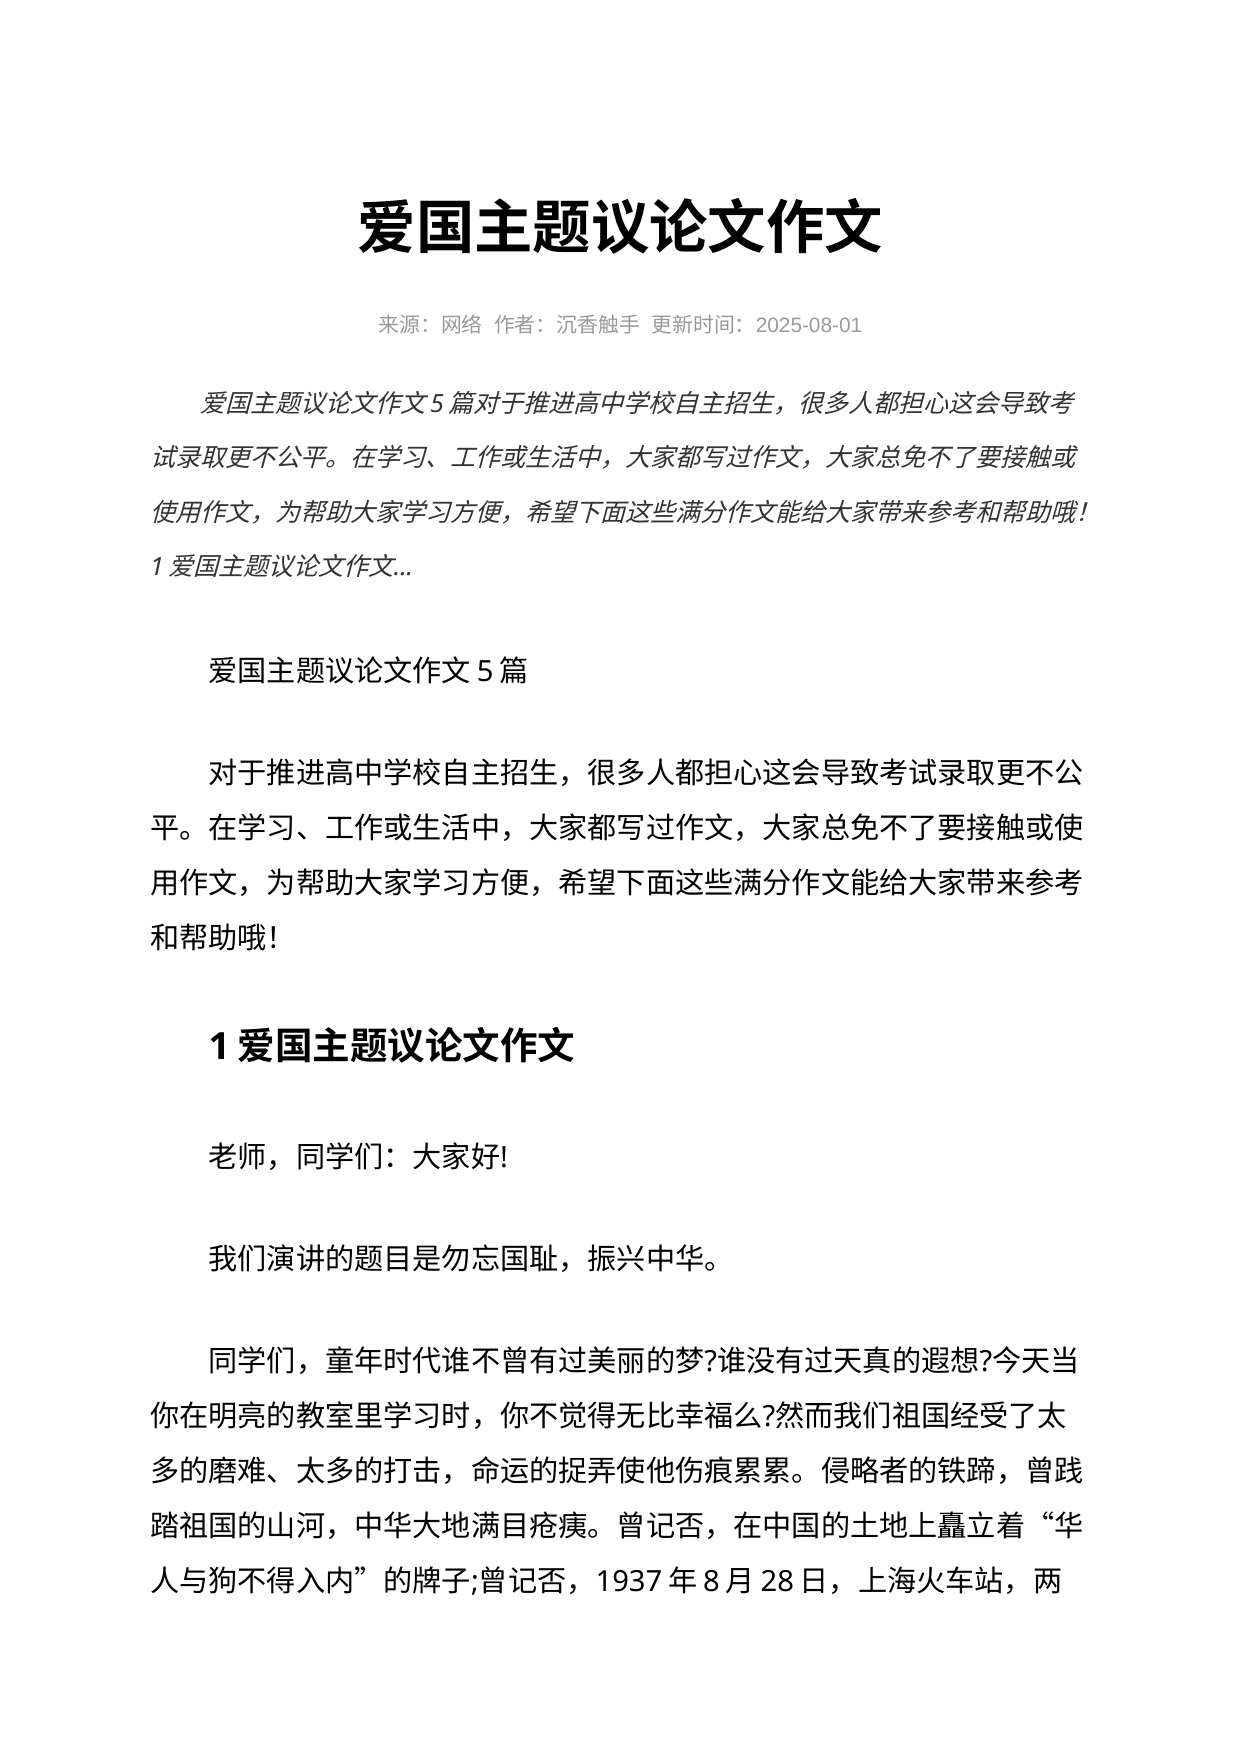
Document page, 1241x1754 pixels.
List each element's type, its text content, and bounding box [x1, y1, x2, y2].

text 爱国主题议论文作文5篇对于推进高中学校自主招生，很多人都担心这会导致考试录取更不公平。在学习、工作或生活中，大家都写过作文，大家总免不了要接触或使用作文，为帮助大家学习方便，希望下面这些满分作文能给大家带来参考和帮助哦！1爱国主题议论文作文... [150, 383, 1090, 583]
subtitle 爱国主题议论文作文 [150, 181, 1090, 266]
text 我们演讲的题目是勿忘国耻，振兴中华。 [150, 1236, 1090, 1278]
text 爱国主题议论文作文5篇 [150, 648, 1090, 690]
text 对于推进高中学校自主招生，很多人都担心这会导致考试录取更不公平。在学习、工作或生活中，大家都写过作文，大家总免不了要接触或使用作文，为帮助大家学习方便，希望下面这些满分作文能给大家带来参考和帮助哦！ [150, 750, 1090, 957]
text 老师，同学们：大家好! [150, 1134, 1090, 1176]
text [150, 1338, 1090, 1600]
text 来源：网络 作者：沉香触手 更新时间：2025-08-01 [150, 313, 1090, 337]
text 1爱国主题议论文作文 [150, 1016, 1090, 1071]
